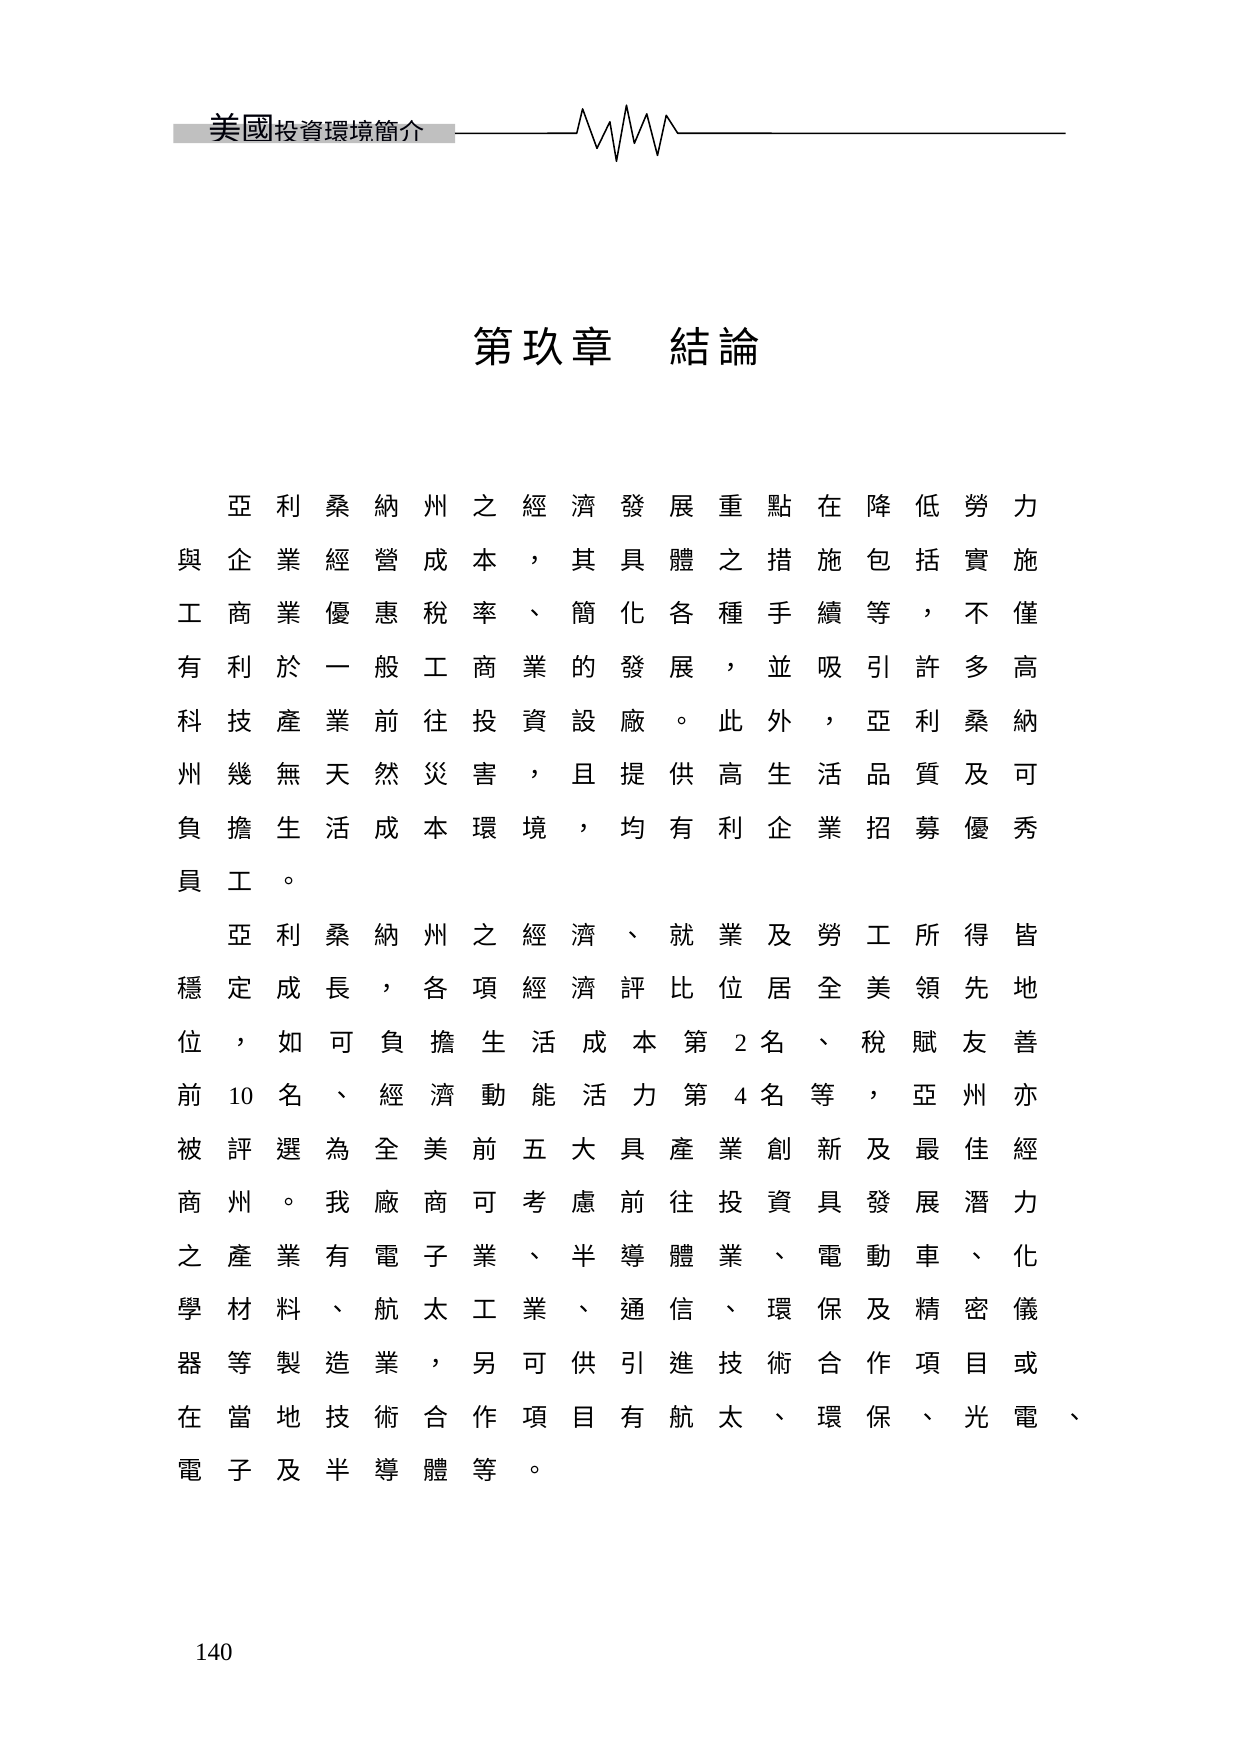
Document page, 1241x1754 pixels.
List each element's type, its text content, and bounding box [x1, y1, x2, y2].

text 亞利桑納州之經濟發展重點在降低勞力與企業經營成本，其具體之措施包括實施工商業優惠稅率、簡化各種手續等，不僅有利於一般工商業的發展，並吸引許多高科技產業前往投資設廠。此外，亞利桑納州幾無天然災害，且提供高生活品質及可負擔生活成本環境，均有利企業招募優秀員工。 [178, 478, 1063, 906]
text 亞利桑納州之經濟、就業及勞工所得皆穩定成長，各項經濟評比位居全美領先地位，如可負擔生活成本第2名、稅賦友善前10名、經濟動能活力第4名等，亞州亦被評選為全美前五大具產業創新及最佳經商州。我廠商可考慮前往投資具發展潛力之產業有電子業、半導體業、電動車、化學材料、航太工業、通信、環保及精密儀器等製造業，另可供引進技術合作項目或在當地技術合作項目有航太、環保、光電、電子及半導體等。 [178, 906, 1063, 1495]
text 第玖章 結論 [178, 291, 1063, 398]
